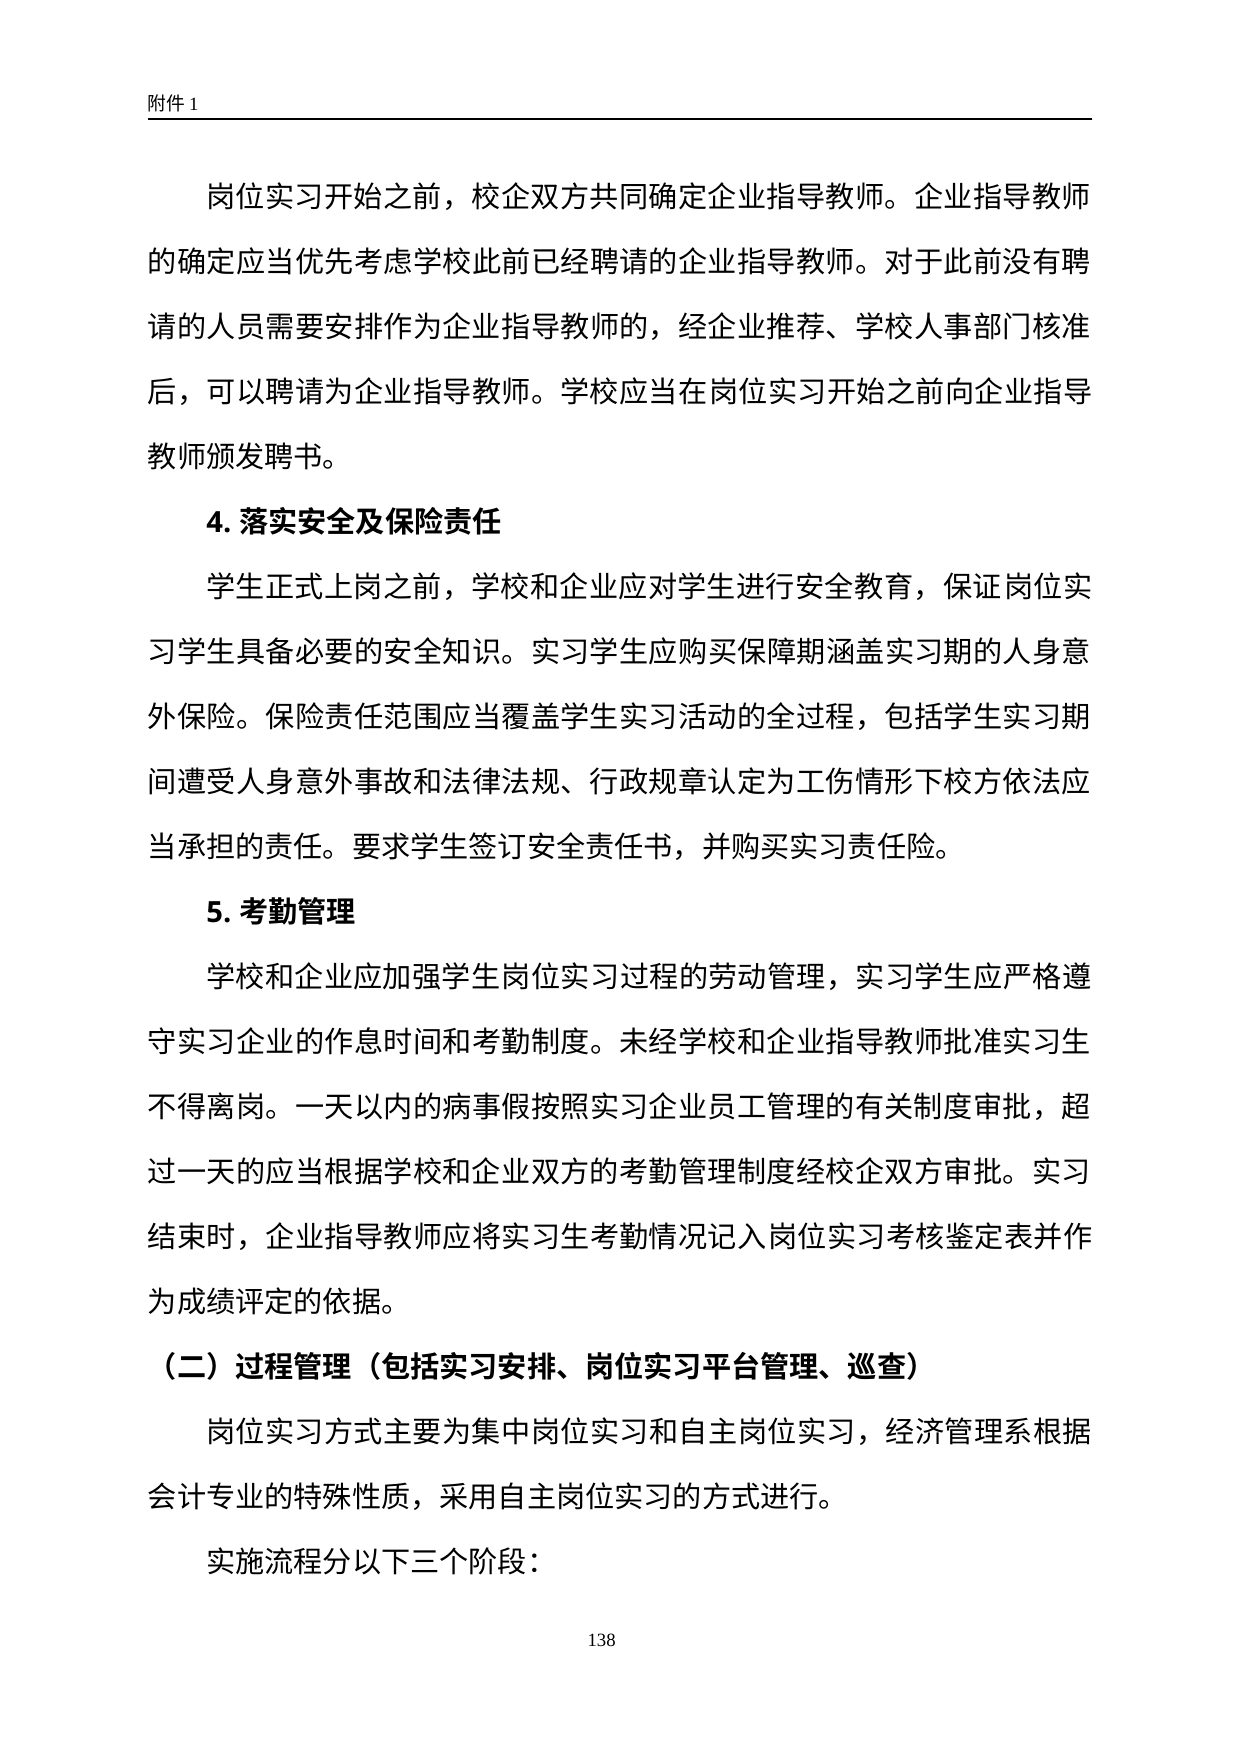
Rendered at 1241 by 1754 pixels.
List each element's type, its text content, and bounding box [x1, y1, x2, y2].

text 学校和企业应加强学生岗位实习过程的劳动管理，实习学生应严格遵守实习企业的作息时间和考勤制度。未经学校和企业指导教师批准实习生不得离岗。一天以内的病事假按照实习企业员工管理的有关制度审批，超过一天的应当根据学校和企业双方的考勤管理制度经校企双方审批。实习结束时，企业指导教师应将实习生考勤情况记入岗位实习考核鉴定表并作为成绩评定的依据。 [148, 942, 1092, 1332]
text 学生正式上岗之前，学校和企业应对学生进行安全教育，保证岗位实习学生具备必要的安全知识。实习学生应购买保障期涵盖实习期的人身意外保险。保险责任范围应当覆盖学生实习活动的全过程，包括学生实习期间遭受人身意外事故和法律法规、行政规章认定为工伤情形下校方依法应当承担的责任。要求学生签订安全责任书，并购买实习责任险。 [148, 552, 1092, 877]
text 4. 落实安全及保险责任 [148, 487, 1092, 552]
text 5. 考勤管理 [148, 877, 1092, 942]
text 实施流程分以下三个阶段： [148, 1527, 1092, 1592]
text （二）过程管理（包括实习安排、岗位实习平台管理、巡查） [148, 1332, 1092, 1397]
text 岗位实习开始之前，校企双方共同确定企业指导教师。企业指导教师的确定应当优先考虑学校此前已经聘请的企业指导教师。对于此前没有聘请的人员需要安排作为企业指导教师的，经企业推荐、学校人事部门核准后，可以聘请为企业指导教师。学校应当在岗位实习开始之前向企业指导教师颁发聘书。 [148, 162, 1092, 487]
text 岗位实习方式主要为集中岗位实习和自主岗位实习，经济管理系根据会计专业的特殊性质，采用自主岗位实习的方式进行。 [148, 1397, 1092, 1527]
